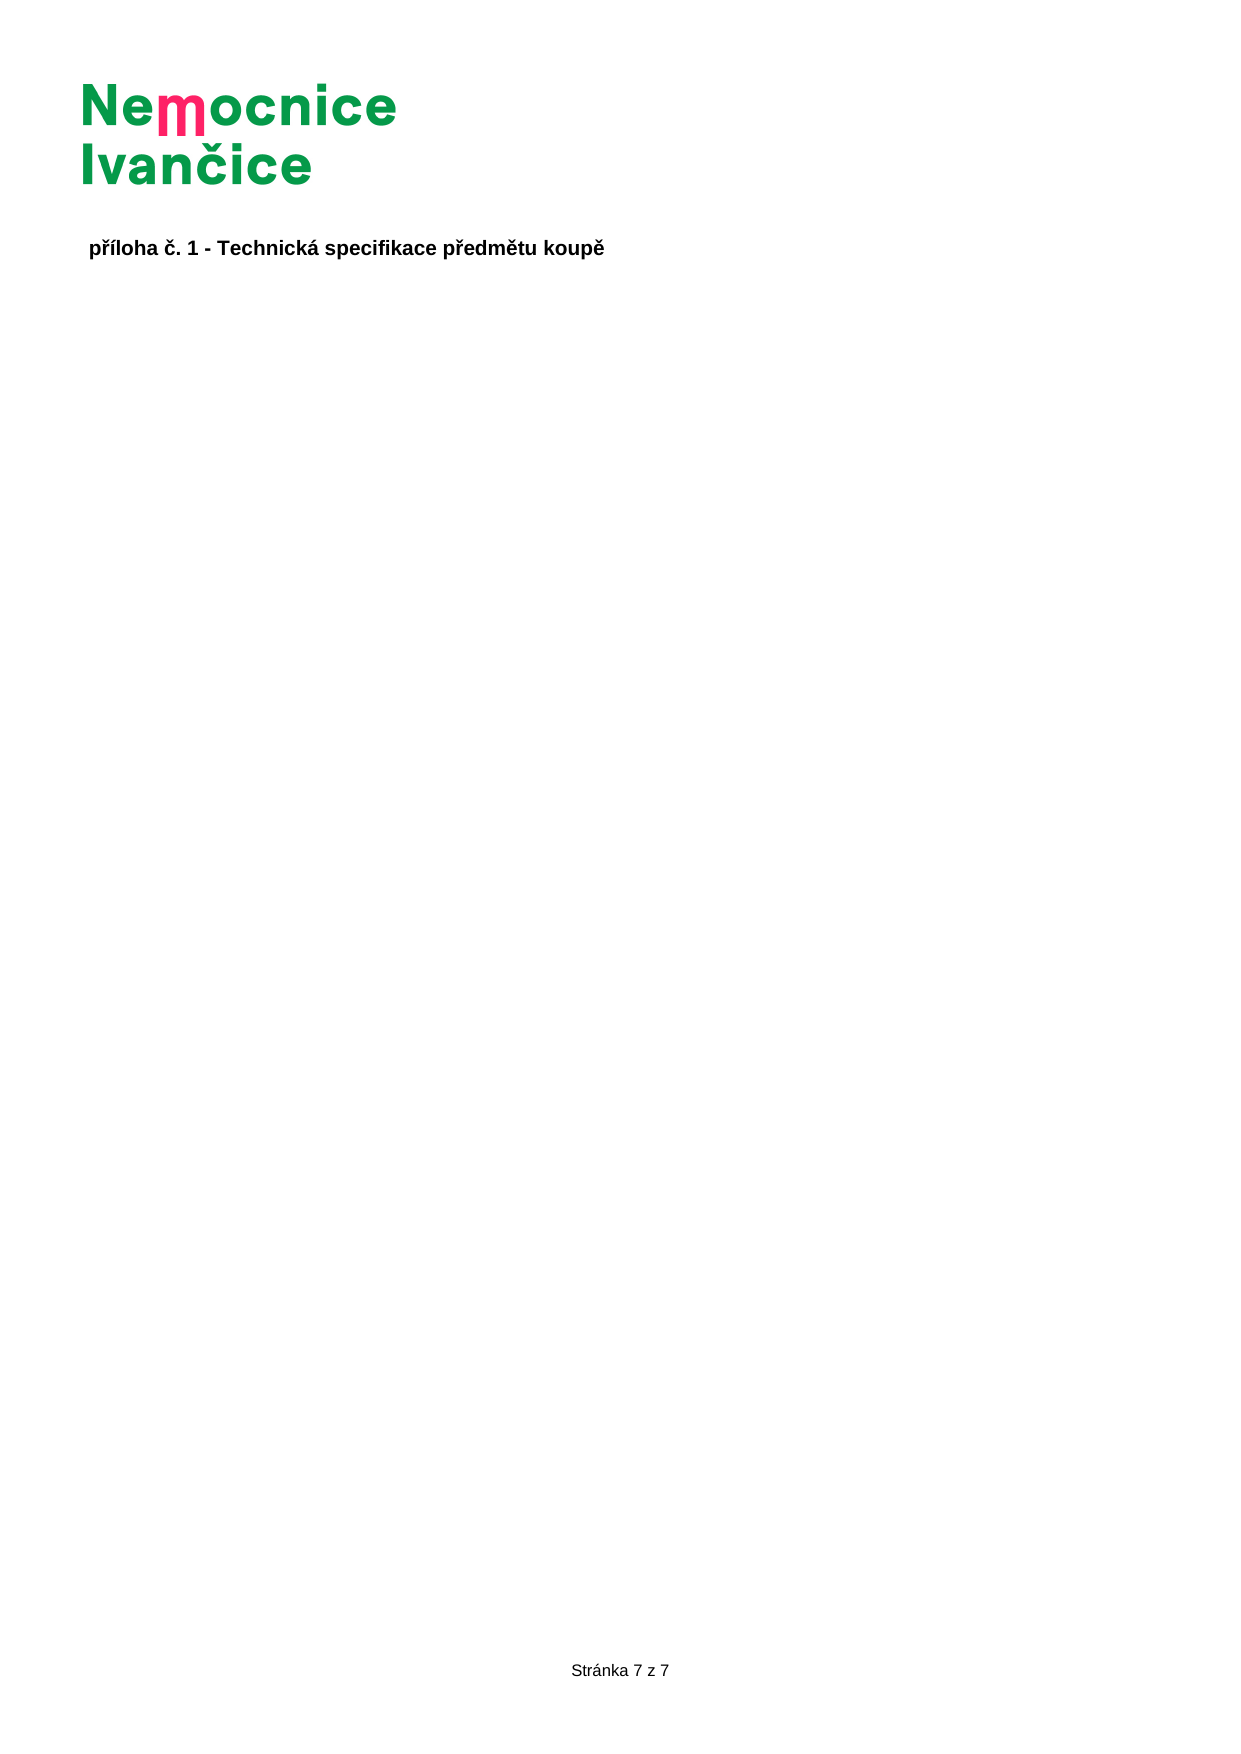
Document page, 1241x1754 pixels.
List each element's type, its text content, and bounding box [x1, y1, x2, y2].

picture [0, 0, 1241, 188]
list příloha č. 1 - Technická specifikace předmětu koupě [89, 235, 1092, 259]
